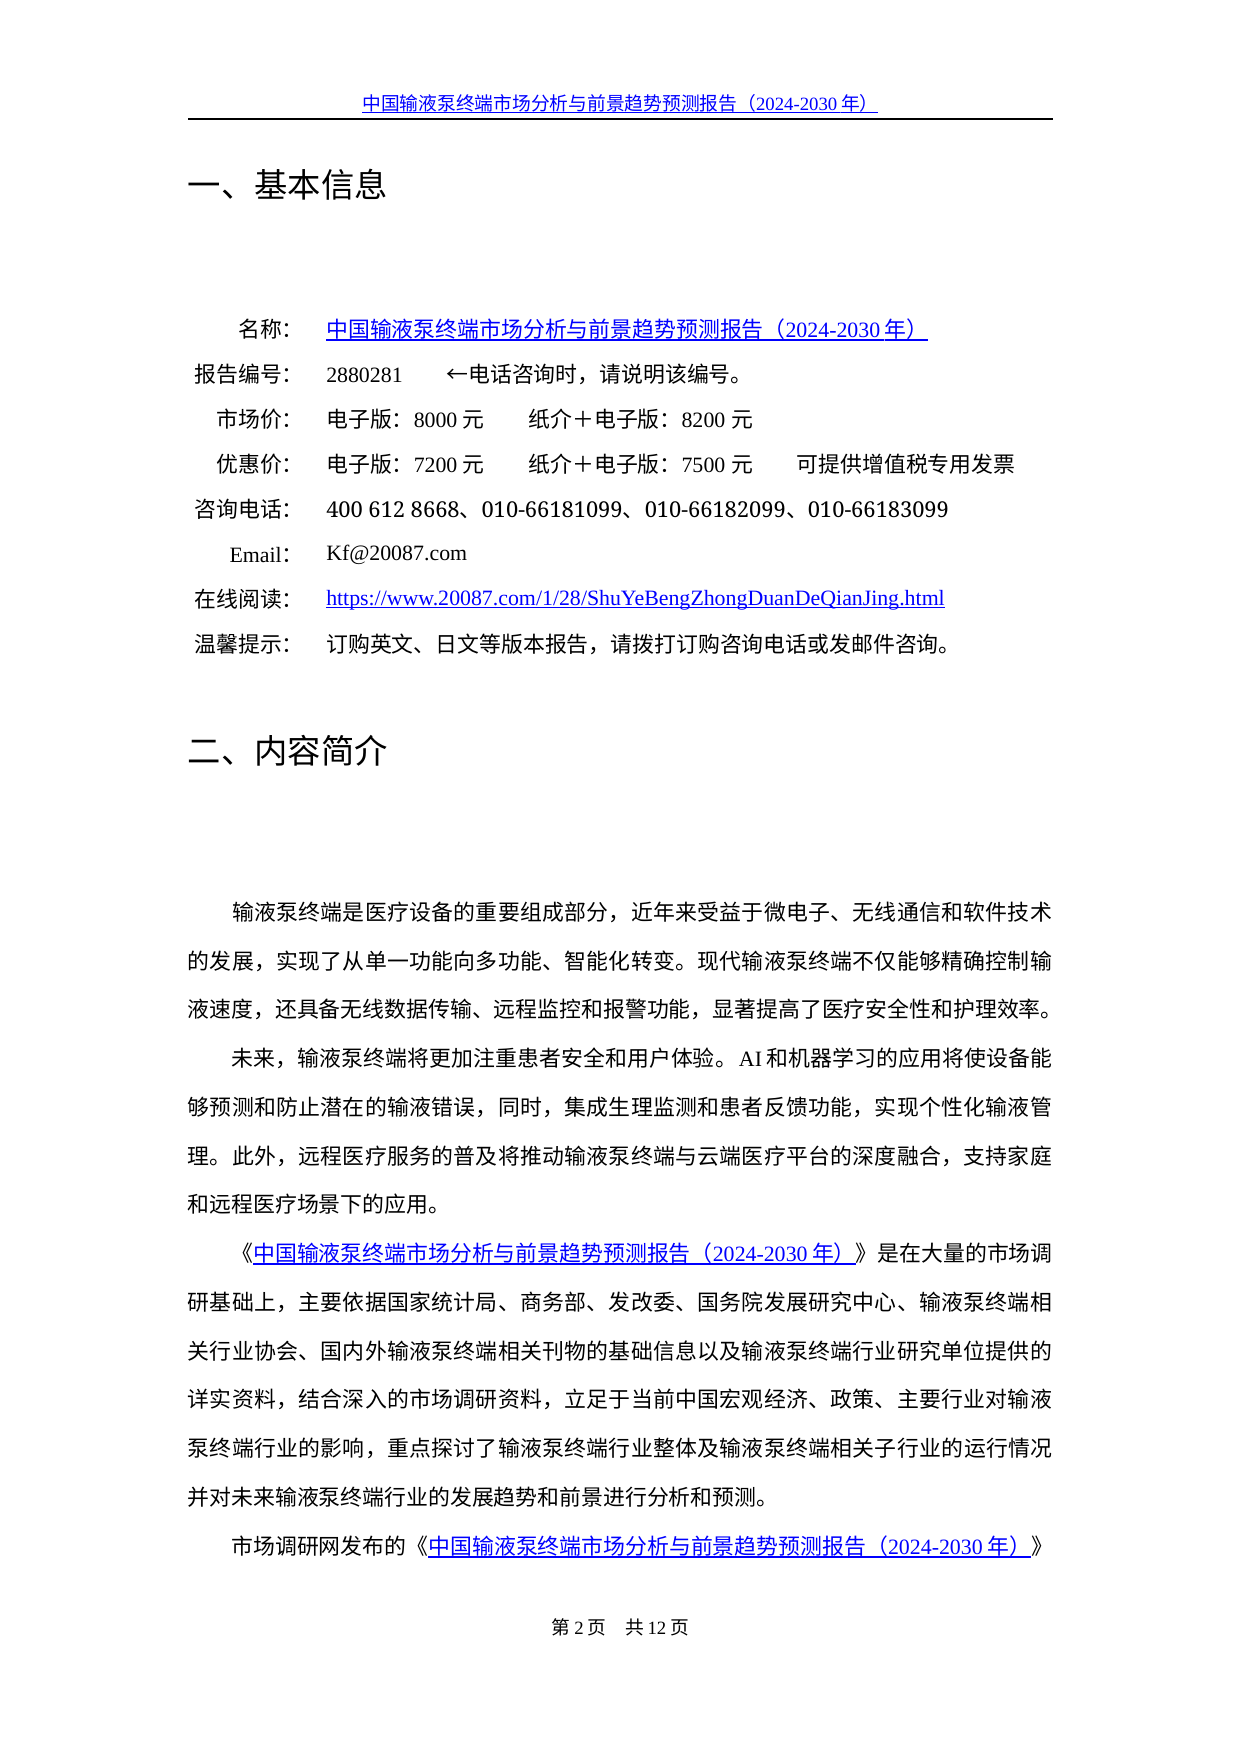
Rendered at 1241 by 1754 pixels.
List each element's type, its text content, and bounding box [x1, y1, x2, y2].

table_cell [315, 582, 1073, 627]
table_cell 报告编号： [167, 357, 315, 402]
table_cell 在线阅读： [167, 582, 315, 627]
table_cell 温馨提示： [167, 627, 315, 672]
table_cell 电子版：8000 元 纸介＋电子版：8200 元 [315, 402, 1073, 447]
table_cell 400 612 8668、010-66181099、010-66182099、010-66183099 [315, 492, 1073, 537]
table_cell 订购英文、日文等版本报告，请拨打订购咨询电话或发邮件咨询。 [315, 627, 1073, 672]
table_cell Email： [167, 537, 315, 582]
title 一、基本信息 [187, 150, 1053, 215]
table_cell 电子版：7200 元 纸介＋电子版：7500 元 可提供增值税专用发票 [315, 447, 1073, 492]
title 二、内容简介 [187, 717, 1053, 782]
table_cell 优惠价： [167, 447, 315, 492]
table_cell Kf@20087.com [315, 537, 1073, 582]
table_header 中国输液泵终端市场分析与前景趋势预测报告（2024-2030年） [315, 312, 1073, 357]
table_cell 市场价： [167, 402, 315, 447]
table_cell 咨询电话： [167, 492, 315, 537]
table_header 名称： [167, 312, 315, 357]
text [187, 894, 1053, 1561]
table_cell 2880281 ←电话咨询时，请说明该编号。 [315, 357, 1073, 402]
